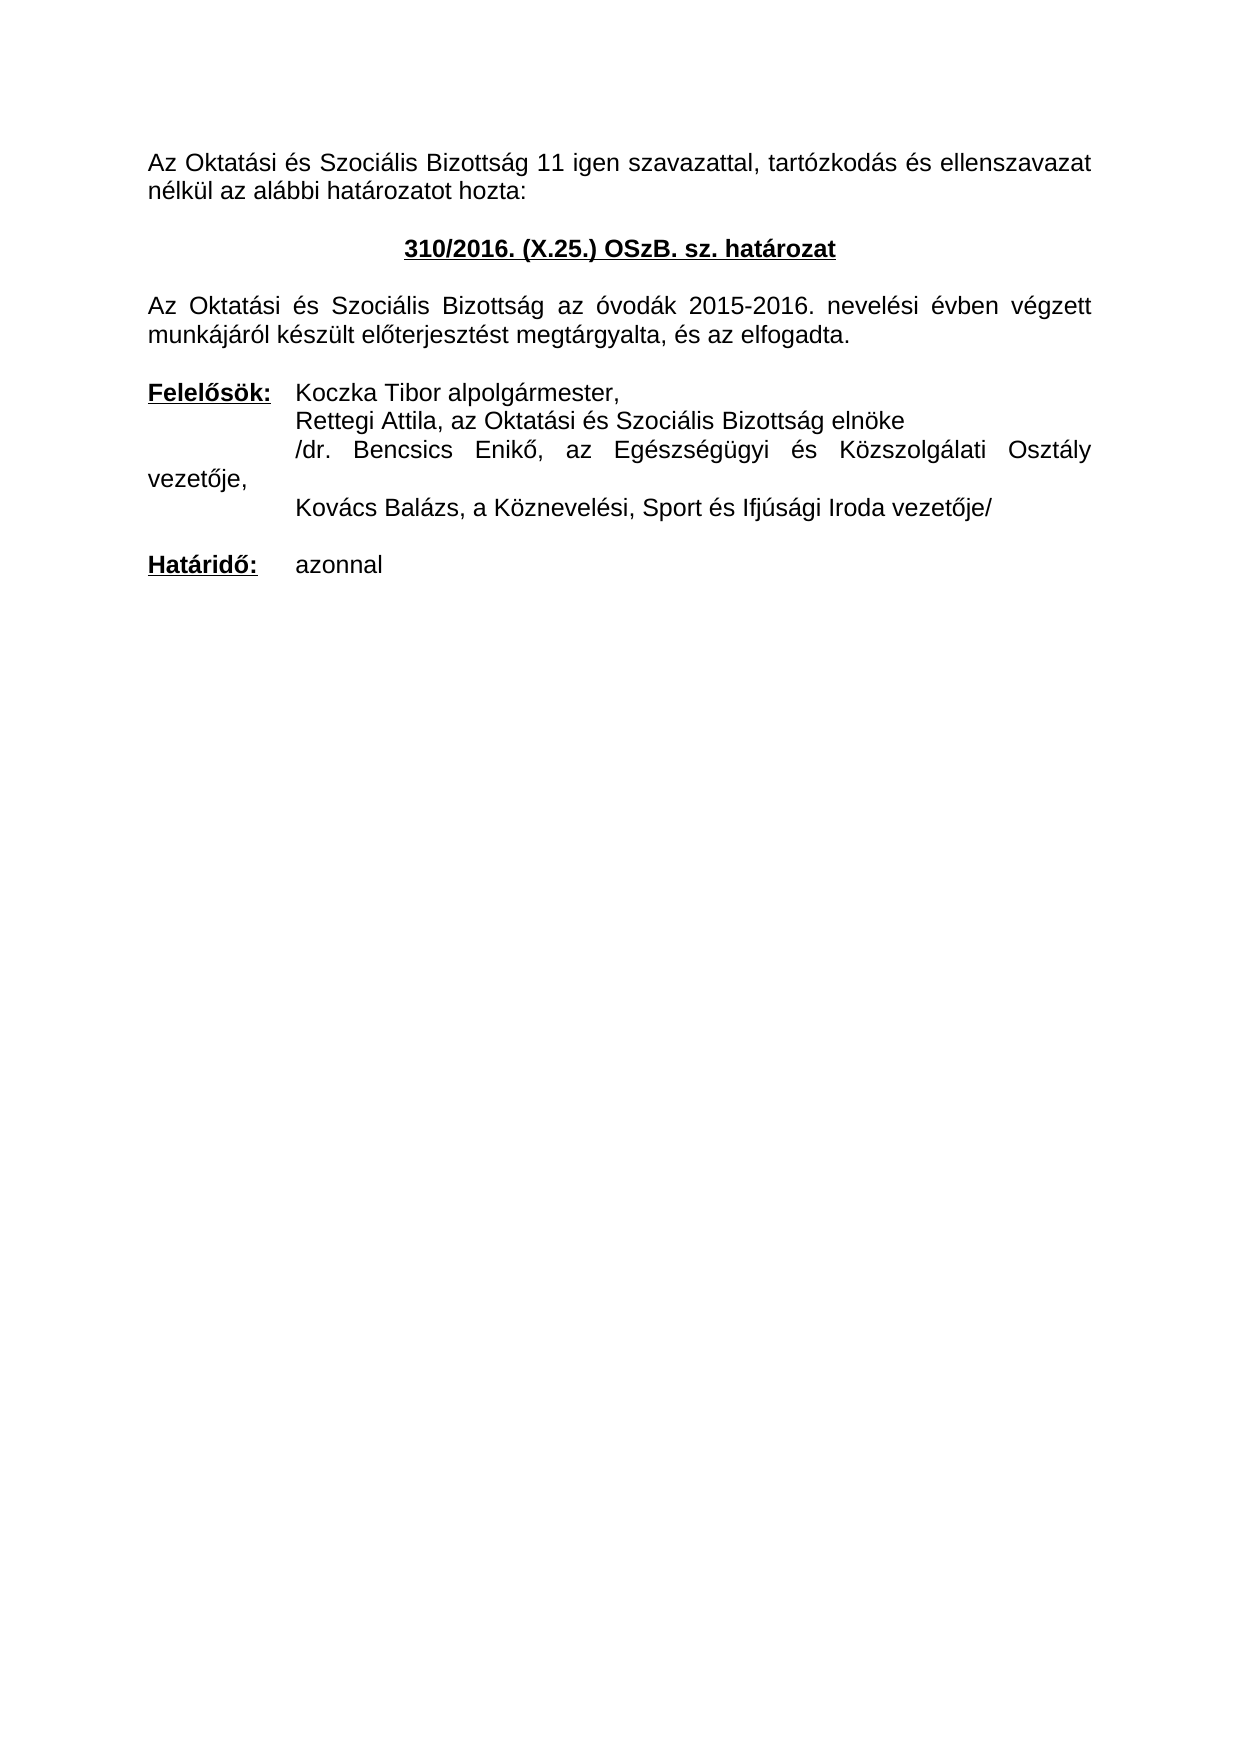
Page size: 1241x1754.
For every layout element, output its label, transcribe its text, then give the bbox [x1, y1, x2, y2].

text Rettegi Attila, az Oktatási és Szociális Bizottság elnöke [148, 406, 1093, 435]
text /dr. Bencsics Enikő, az Egészségügyi és Közszolgálati Osztály vezetője, [148, 435, 1093, 493]
text 310/2016. (X.25.) OSzB. sz. határozat [148, 234, 1093, 263]
text Az Oktatási és Szociális Bizottság az óvodák 2015-2016. nevelési évben végzett munkájáról készült előterjesztést megtárgyalta, és az elfogadta. [148, 291, 1093, 349]
text Az Oktatási és Szociális Bizottság 11 igen szavazattal, tartózkodás és ellenszavazat nélkül az alábbi határozatot hozta: [148, 148, 1093, 205]
text Kovács Balázs, a Köznevelési, Sport és Ifjúsági Iroda vezetője/ [148, 493, 1093, 521]
text Határidő: azonnal [148, 550, 1093, 579]
text Felelősök: Koczka Tibor alpolgármester, [148, 378, 1093, 406]
